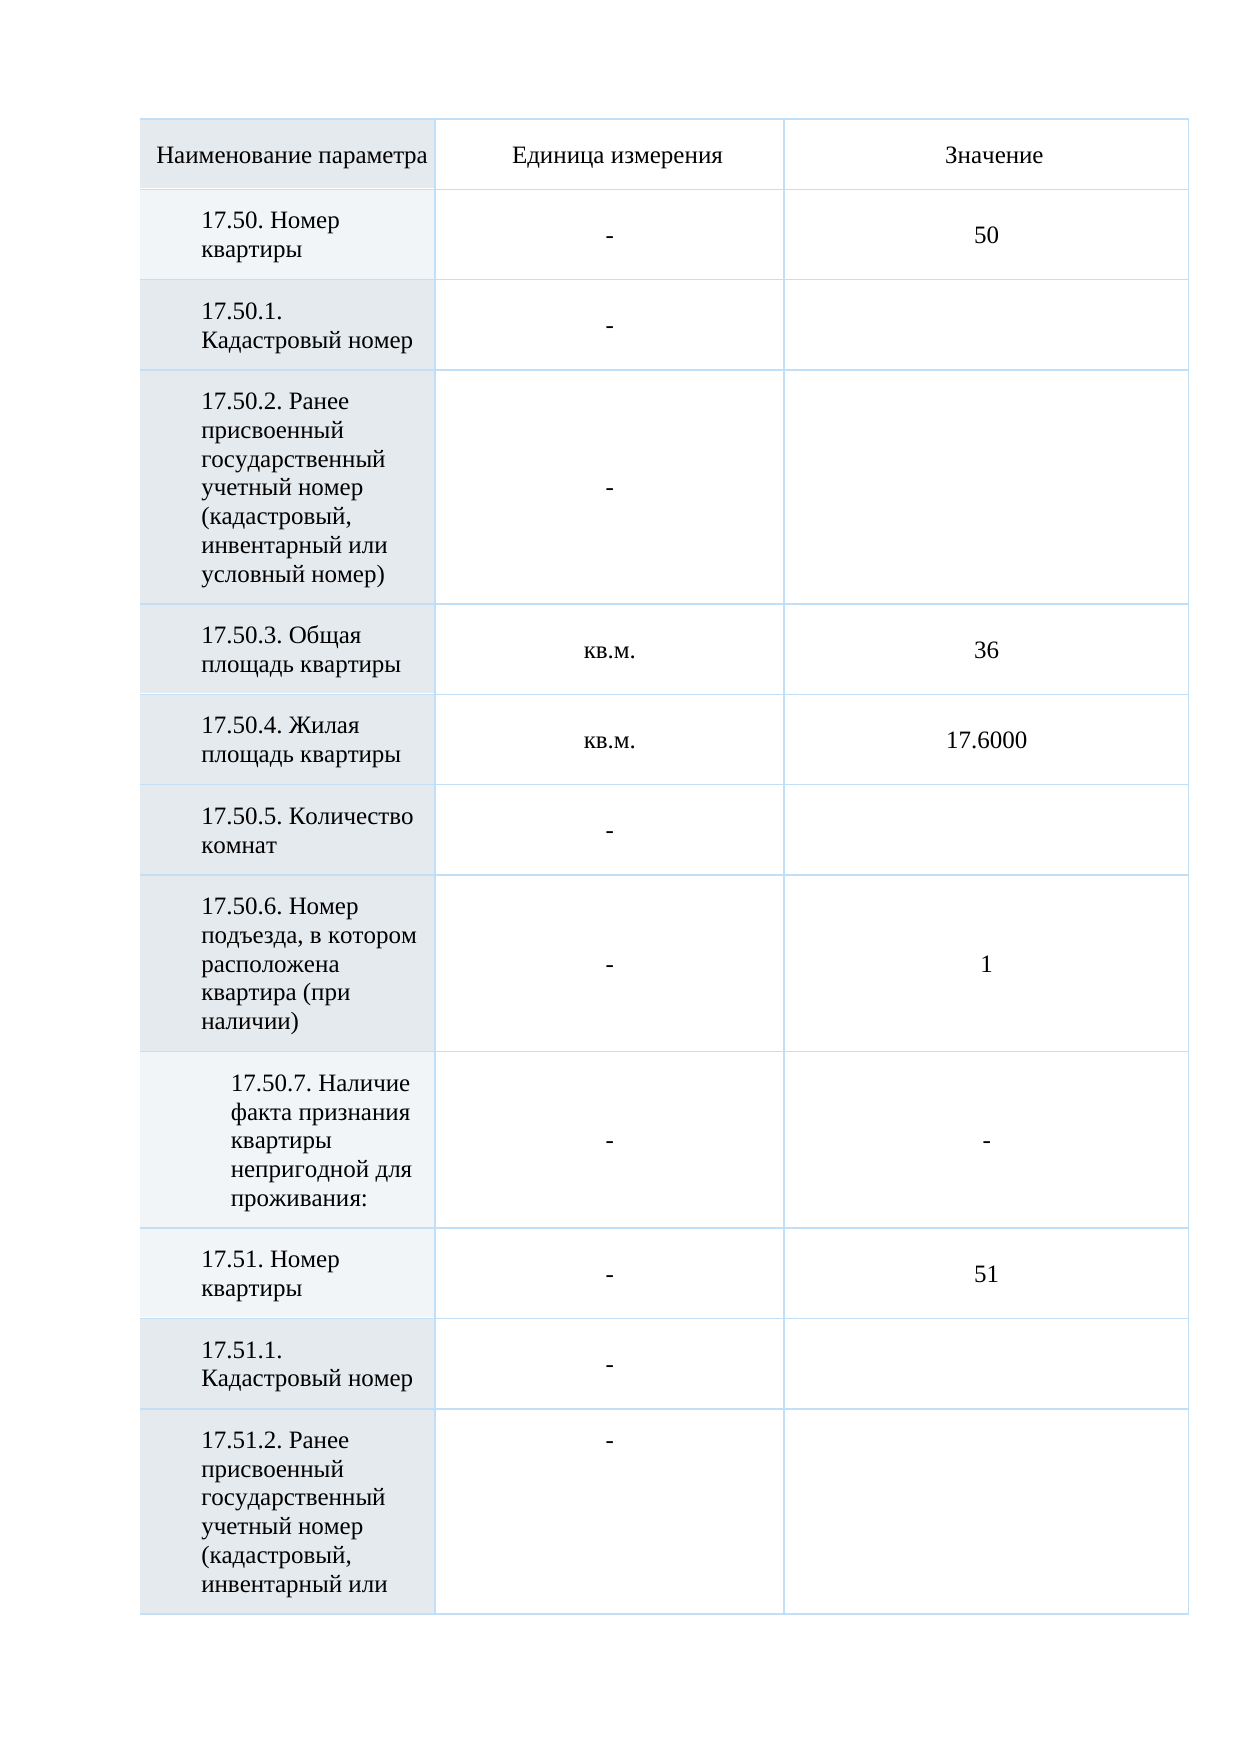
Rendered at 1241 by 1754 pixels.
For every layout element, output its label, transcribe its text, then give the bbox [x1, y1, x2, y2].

table_header Наименование параметра [140, 120, 434, 188]
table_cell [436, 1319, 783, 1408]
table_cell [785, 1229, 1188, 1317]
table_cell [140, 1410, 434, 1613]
table_header Единица измерения [436, 120, 783, 188]
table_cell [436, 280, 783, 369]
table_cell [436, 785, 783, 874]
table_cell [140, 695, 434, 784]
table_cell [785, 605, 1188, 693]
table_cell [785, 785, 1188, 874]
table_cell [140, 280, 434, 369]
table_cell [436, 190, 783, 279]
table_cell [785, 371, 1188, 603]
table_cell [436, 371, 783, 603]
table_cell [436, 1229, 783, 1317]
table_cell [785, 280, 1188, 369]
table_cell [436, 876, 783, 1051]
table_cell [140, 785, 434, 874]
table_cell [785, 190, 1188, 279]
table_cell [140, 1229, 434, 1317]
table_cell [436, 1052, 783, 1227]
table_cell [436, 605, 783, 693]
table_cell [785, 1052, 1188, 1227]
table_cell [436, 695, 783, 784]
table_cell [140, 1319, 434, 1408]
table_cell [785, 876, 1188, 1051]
table_header Значение [785, 120, 1188, 188]
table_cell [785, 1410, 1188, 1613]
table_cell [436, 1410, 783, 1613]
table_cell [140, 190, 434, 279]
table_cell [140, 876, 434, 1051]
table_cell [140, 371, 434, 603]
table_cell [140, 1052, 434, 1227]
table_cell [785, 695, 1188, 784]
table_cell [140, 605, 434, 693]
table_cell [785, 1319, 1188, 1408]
